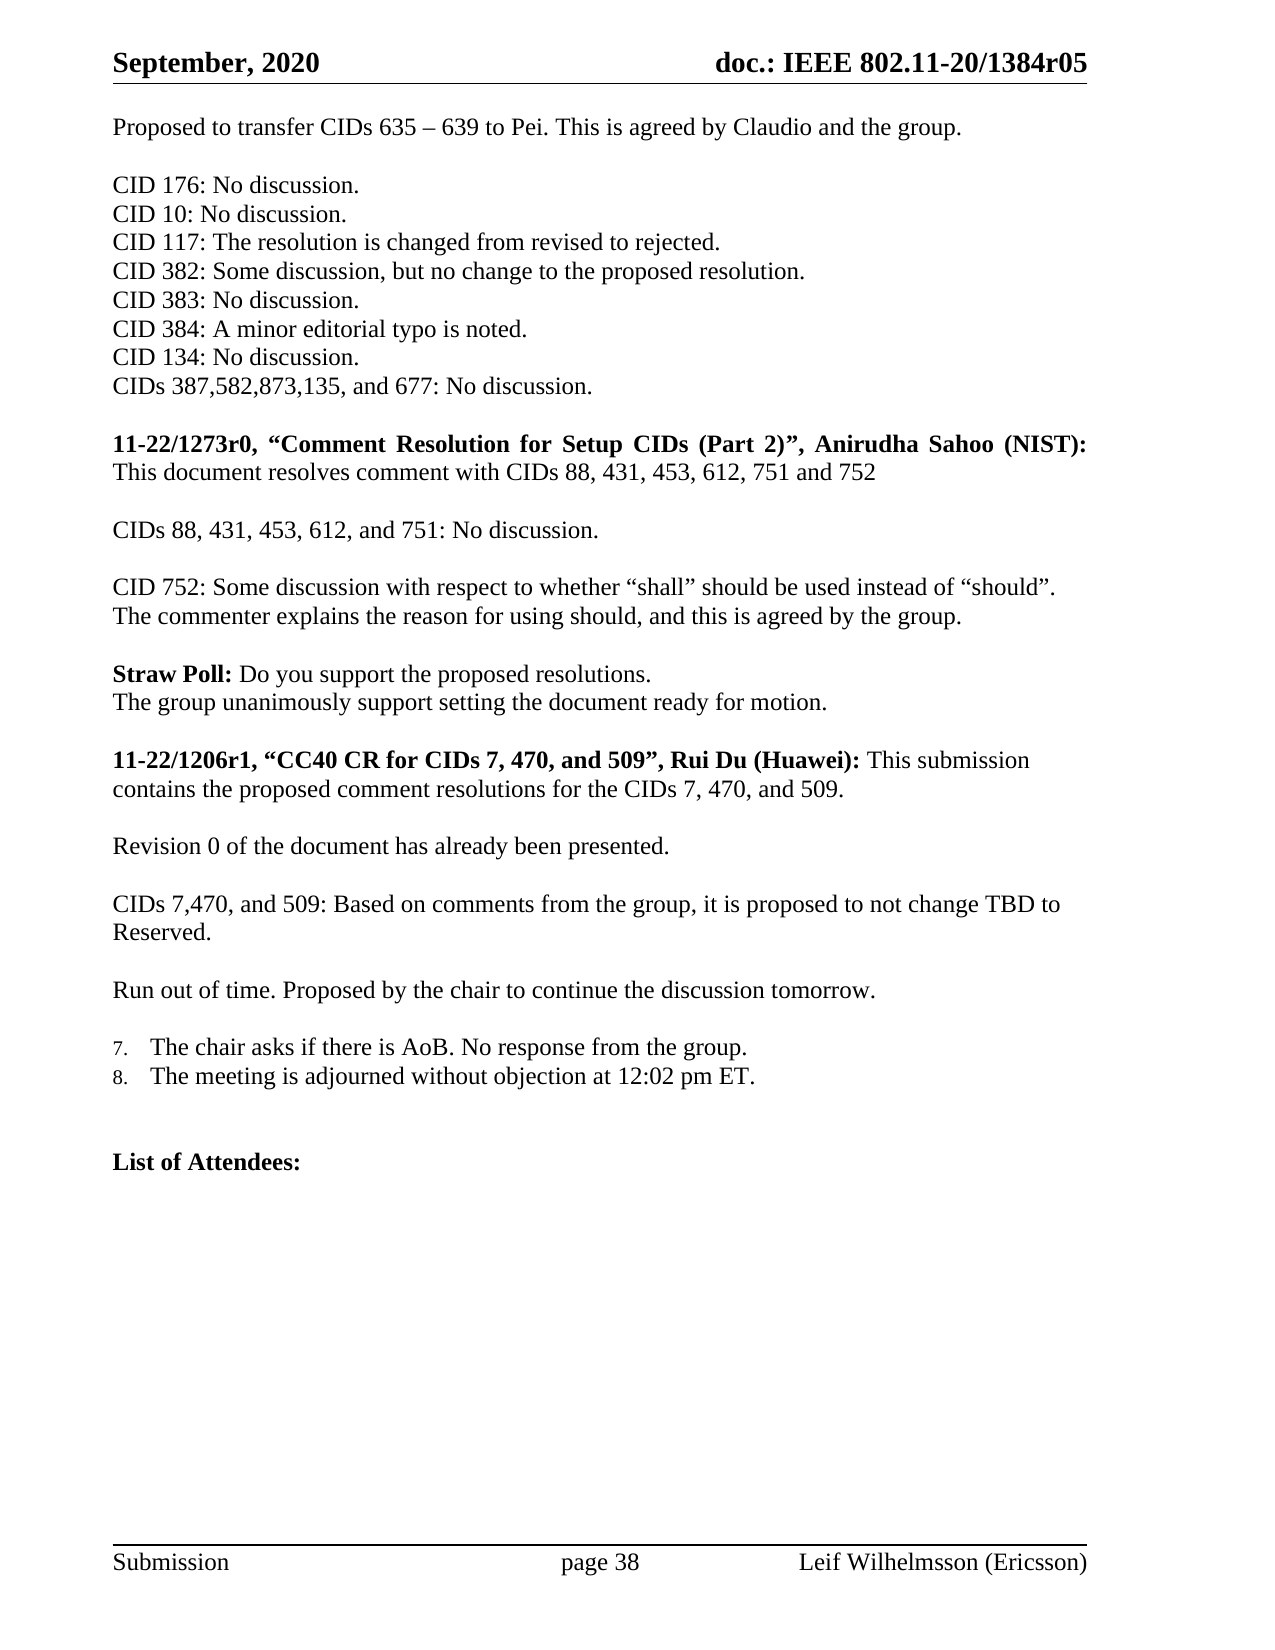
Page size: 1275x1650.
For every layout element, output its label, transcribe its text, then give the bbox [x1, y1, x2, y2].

text Straw Poll: Do you support the proposed resolutions. [112, 659, 1087, 687]
text CID 10: No discussion. [112, 199, 1087, 227]
text CID 384: A minor editorial typo is noted. [112, 314, 1087, 342]
text CID 176: No discussion. [112, 170, 1087, 199]
text CIDs 88, 431, 453, 612, and 751: No discussion. [112, 515, 1087, 544]
text Proposed to transfer CIDs 635 – 639 to Pei. This is agreed by Claudio and the group. [112, 112, 1087, 141]
text CIDs 387,582,873,135, and 677: No discussion. [112, 371, 1087, 400]
text The group unanimously support setting the document ready for motion. [112, 687, 1087, 716]
list The meeting is adjourned without objection at 12:02 pm ET. [112, 1061, 1087, 1090]
text CID 134: No discussion. [112, 342, 1087, 371]
text List of Attendees: [112, 1147, 1087, 1176]
text CIDs 7,470, and 509: Based on comments from the group, it is proposed to not change TBD to Reserved. [112, 889, 1087, 946]
text CID 117: The resolution is changed from revised to rejected. [112, 227, 1087, 256]
list The chair asks if there is AoB. No response from the group. [112, 1032, 1087, 1061]
text Run out of time. Proposed by the chair to continue the discussion tomorrow. [112, 975, 1087, 1004]
text CID 383: No discussion. [112, 285, 1087, 314]
text 11-22/1273r0, “Comment Resolution for Setup CIDs (Part 2)”, Anirudha Sahoo (NIST): This document resolves comment with CIDs 88, 431, 453, 612, 751 and 752 [112, 429, 1087, 486]
text CID 752: Some discussion with respect to whether “shall” should be used instead of “should”. The commenter explains the reason for using should, and this is agreed by the group. [112, 572, 1087, 630]
text CID 382: Some discussion, but no change to the proposed resolution. [112, 256, 1087, 285]
text 11-22/1206r1, “CC40 CR for CIDs 7, 470, and 509”, Rui Du (Huawei): This submission contains the proposed comment resolutions for the CIDs 7, 470, and 509. [112, 745, 1087, 802]
text Revision 0 of the document has already been presented. [112, 831, 1087, 860]
